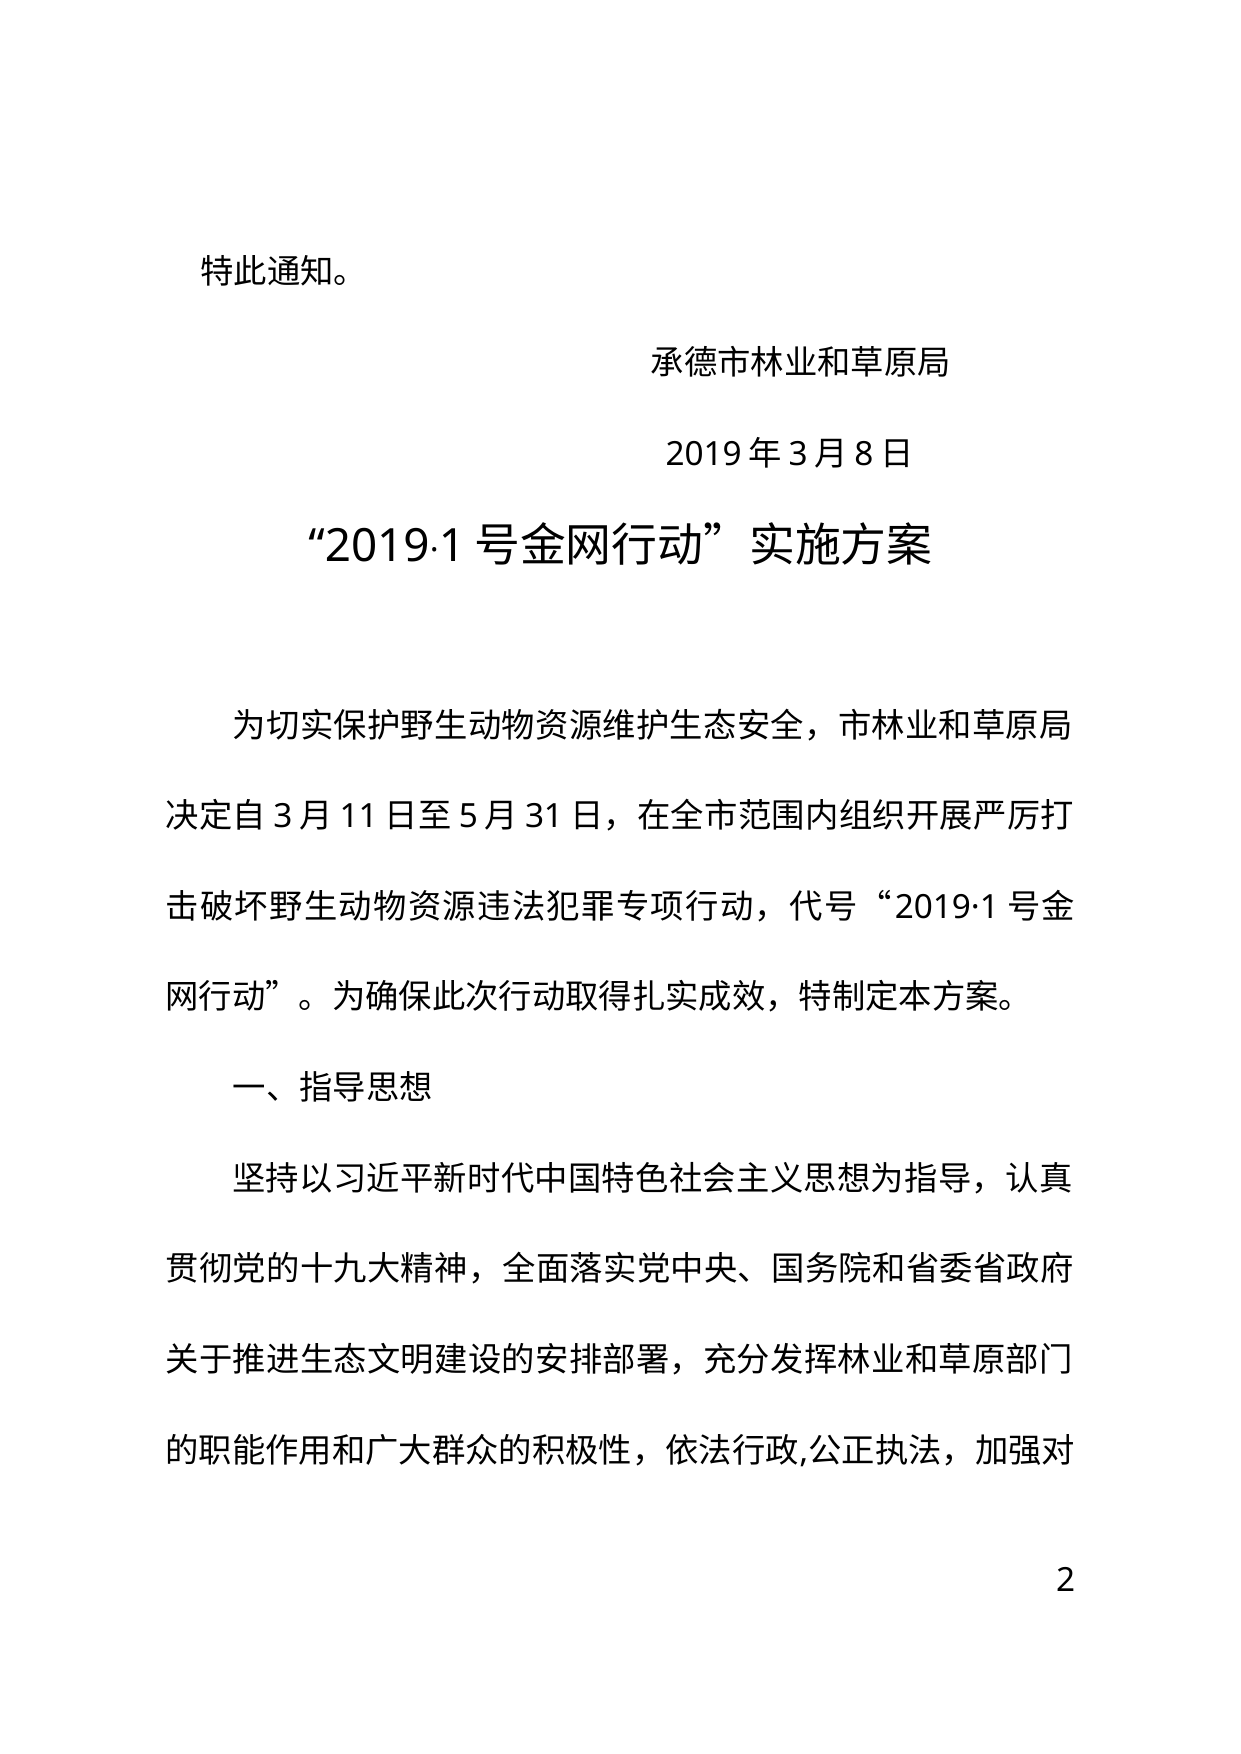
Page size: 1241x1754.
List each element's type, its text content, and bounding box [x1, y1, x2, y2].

text 为切实保护野生动物资源维护生态安全，市林业和草原局决定自3月11日至，在全市范围内组织开展严厉打击破坏野生动物资源违法犯罪专项行动，代号“2019·1号金网行动”。为确保此次行动取得扎实成效，特制定本方案。 [165, 677, 1075, 1040]
text 一、指导思想 [165, 1040, 1075, 1130]
text “2019·1号金网行动”实施方案 [165, 496, 1075, 587]
text 承德市林业和草原局 [165, 315, 1075, 405]
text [165, 1130, 1075, 1493]
text 2019年3月8日 [165, 405, 1008, 496]
text 特此通知。 [165, 224, 1075, 315]
